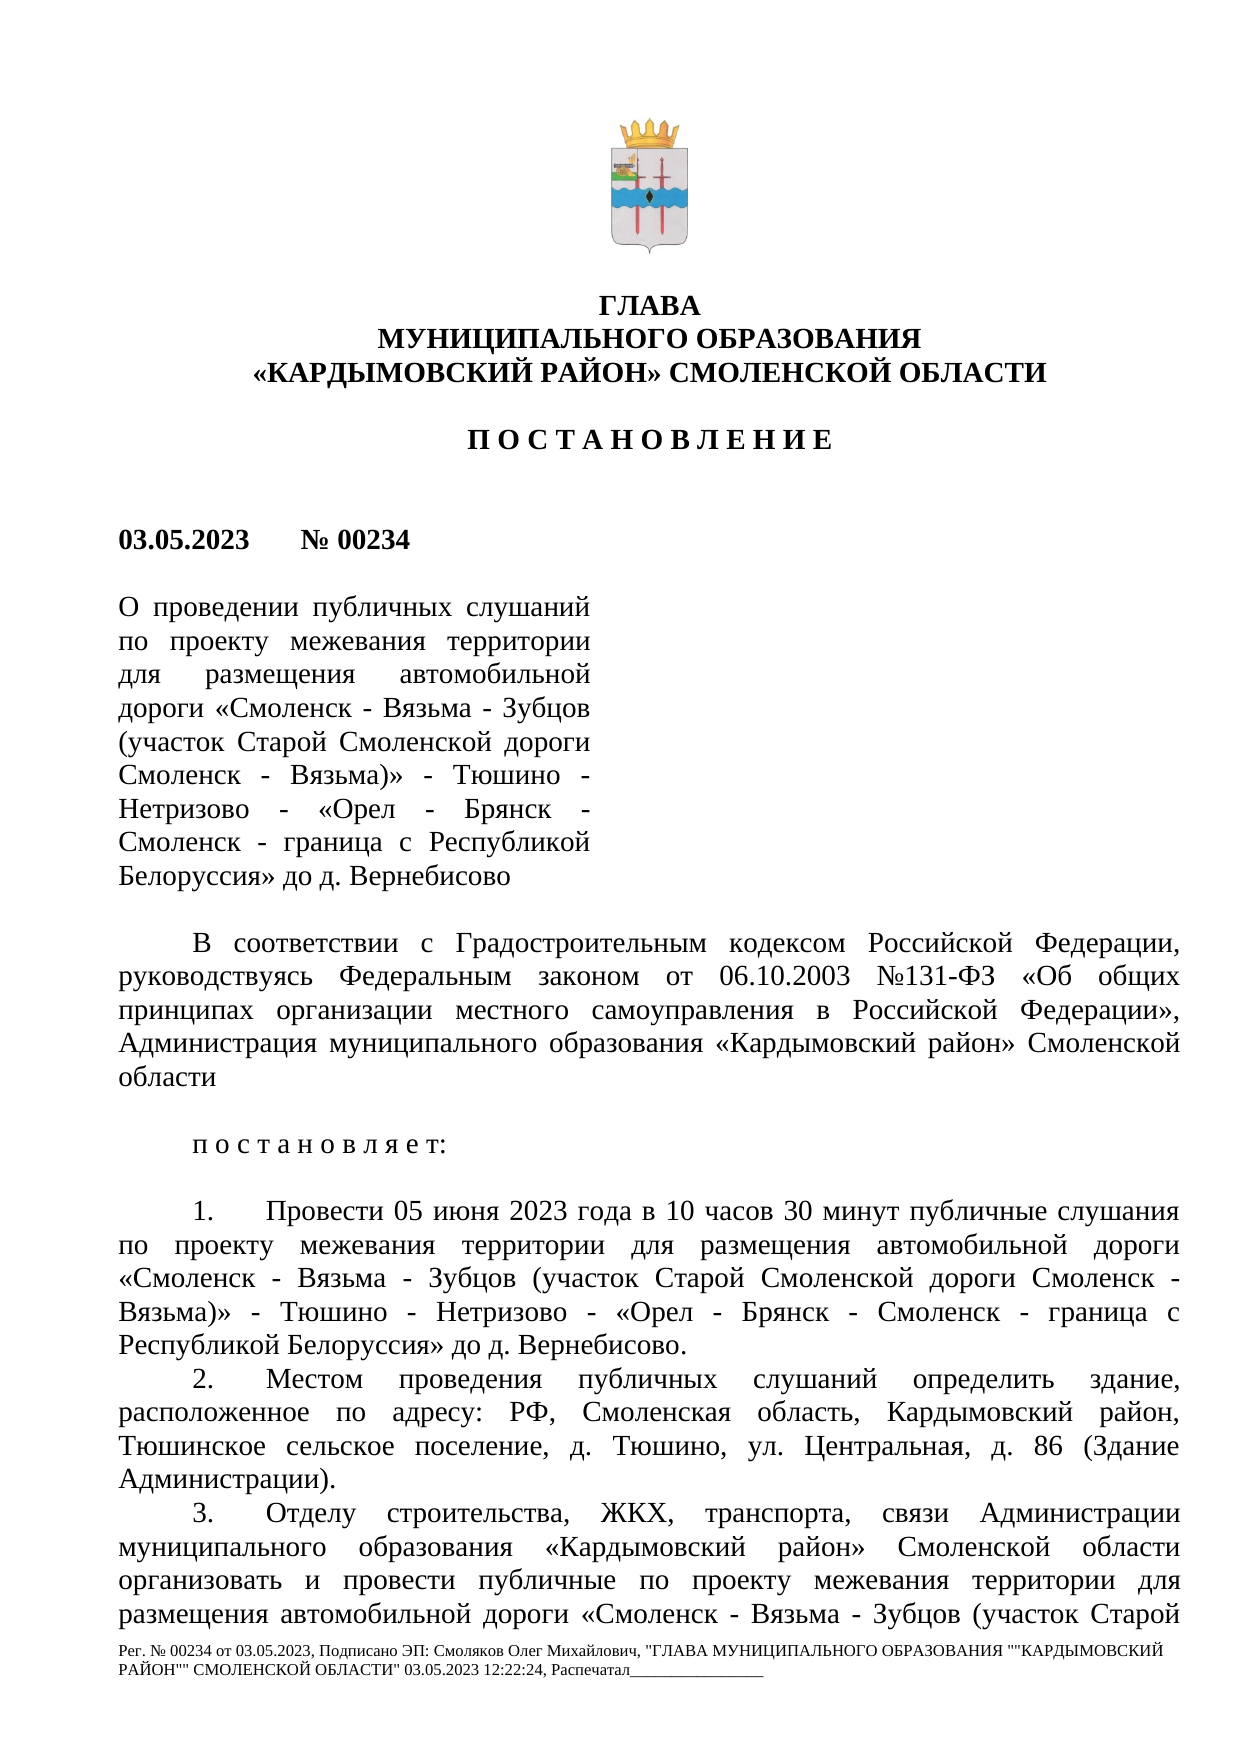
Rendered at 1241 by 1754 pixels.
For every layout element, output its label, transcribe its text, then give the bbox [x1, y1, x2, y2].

picture [611, 118, 688, 254]
text п о с т а н о в л я е т: [118, 1126, 1181, 1160]
list Провести 05 июня 2023 года в 10 часов 30 минут публичные слушания по проекту межевания территории для размещения автомобильной дороги «Смоленск - Вязьма - Зубцов (участок Старой Смоленской дороги Смоленск - Вязьма)» - Тюшино - Нетризово - «Орел - Брянск - Смоленск - граница с Республикой Белоруссия» до д. Вернебисово. [118, 1193, 1181, 1361]
list Местом проведения публичных слушаний определить здание, расположенное по адресу: РФ, Смоленская область, Кардымовский район, Тюшинское сельское поселение, д. Тюшино, ул. Центральная, д. 86 (Здание Администрации). [118, 1361, 1181, 1495]
text МУНИЦИПАЛЬНОГО ОБРАЗОВАНИЯ [118, 321, 1181, 355]
text В соответствии с Градостроительным кодексом Российской Федерации, руководствуясь Федеральным законом от 06.10.2003 №131-ФЗ «Об общих принципах организации местного самоуправления в Российской Федерации», Администрация муниципального образования «Кардымовский район» Смоленской области [118, 925, 1181, 1093]
text О проведении публичных слушаний по проекту межевания территории для размещения автомобильной дороги «Смоленск - Вязьма - Зубцов (участок Старой Смоленской дороги Смоленск - Вязьма)» - Тюшино - Нетризово - «Орел - Брянск - Смоленск - граница с Республикой Белоруссия» до д. Вернебисово [118, 589, 591, 891]
text «КАРДЫМОВСКИЙ РАЙОН» СМОЛЕНСКОЙ ОБЛАСТИ [118, 355, 1181, 388]
text 03.05.2023 № 00234 [118, 522, 1181, 556]
text П О С Т А Н О В Л Е Н И Е [118, 422, 1181, 455]
text ГЛАВА [118, 288, 1181, 321]
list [118, 1495, 1181, 1629]
